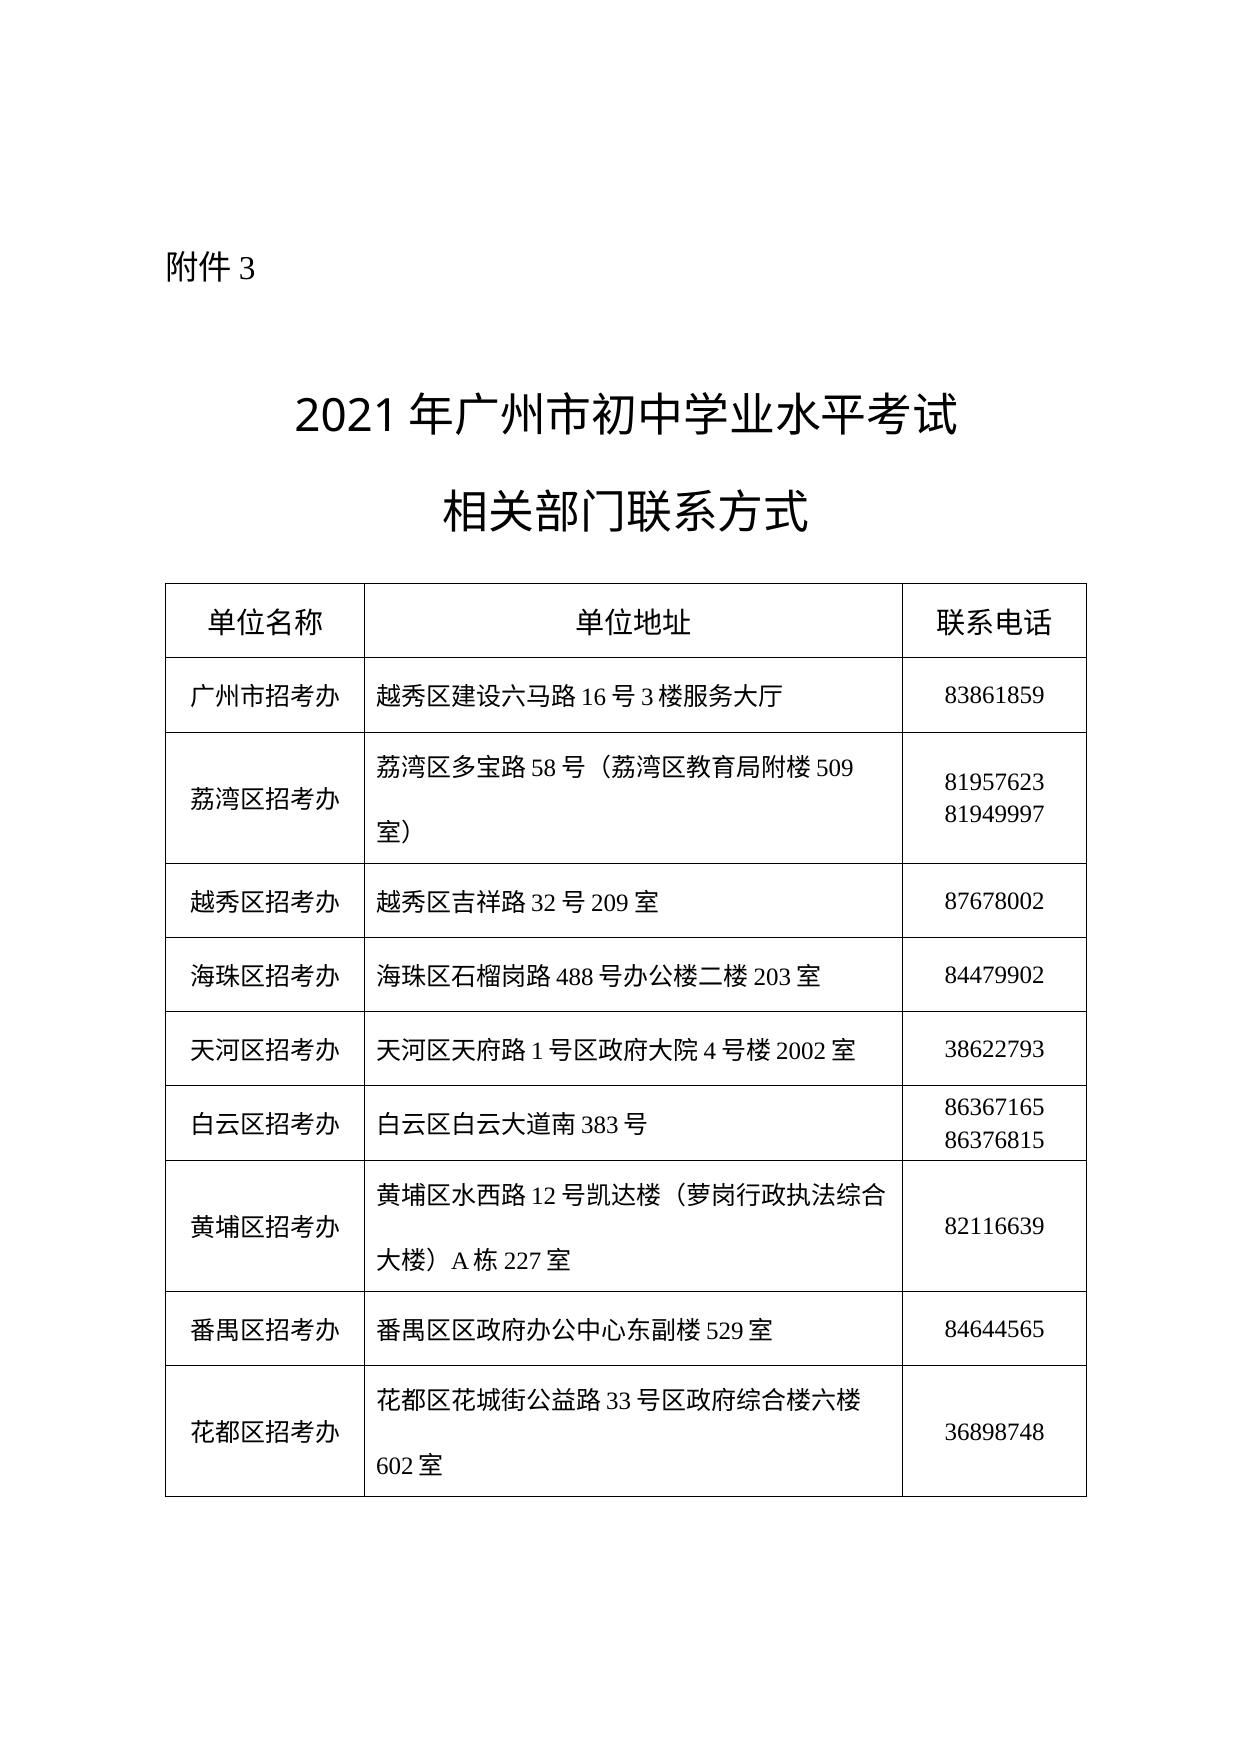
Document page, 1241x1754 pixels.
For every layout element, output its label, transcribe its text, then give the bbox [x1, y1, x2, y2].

table_cell 84644565 [903, 1292, 1086, 1365]
table_cell 84479902 [903, 938, 1086, 1011]
table_cell 天河区招考办 [166, 1012, 364, 1085]
table_cell 82116639 [903, 1161, 1086, 1291]
table_header 联系电话 [903, 584, 1086, 657]
table_cell 荔湾区招考办 [166, 733, 364, 863]
text 2021年广州市初中学业水平考试 [165, 363, 1087, 460]
table_cell 83861859 [903, 658, 1086, 732]
table_cell 越秀区吉祥路32号209 室 [365, 864, 902, 937]
table_header 单位地址 [365, 584, 902, 657]
text 相关部门联系方式 [165, 460, 1087, 558]
table_cell 黄埔区招考办 [166, 1161, 364, 1291]
table_cell 花都区花城街公益路33号区政府综合楼六楼602室 [365, 1366, 902, 1496]
table_cell 花都区招考办 [166, 1366, 364, 1496]
table_cell 广州市招考办 [166, 658, 364, 732]
table_cell 87678002 [903, 864, 1086, 937]
table_cell 海珠区招考办 [166, 938, 364, 1011]
table_cell 荔湾区多宝路58号（荔湾区教育局附楼509室） [365, 733, 902, 863]
table_cell 番禺区区政府办公中心东副楼529室 [365, 1292, 902, 1365]
table_cell 黄埔区水西路12号凯达楼（萝岗行政执法综合大楼）A栋227室 [365, 1161, 902, 1291]
table_cell 38622793 [903, 1012, 1086, 1085]
table_cell 越秀区招考办 [166, 864, 364, 937]
table_cell 白云区招考办 [166, 1086, 364, 1160]
table_cell 白云区白云大道南383号 [365, 1086, 902, 1160]
table_cell 海珠区石榴岗路488号办公楼二楼203室 [365, 938, 902, 1011]
table_cell 36898748 [903, 1366, 1086, 1496]
table_header 单位名称 [166, 584, 364, 657]
table_cell 86367165 86376815 [903, 1086, 1086, 1160]
table_cell 天河区天府路1号区政府大院4号楼2002室 [365, 1012, 902, 1085]
table_cell 81957623 81949997 [903, 733, 1086, 863]
text 附件3 [165, 233, 1087, 298]
table_cell 番禺区招考办 [166, 1292, 364, 1365]
table_cell 越秀区建设六马路16号3楼服务大厅 [365, 658, 902, 732]
